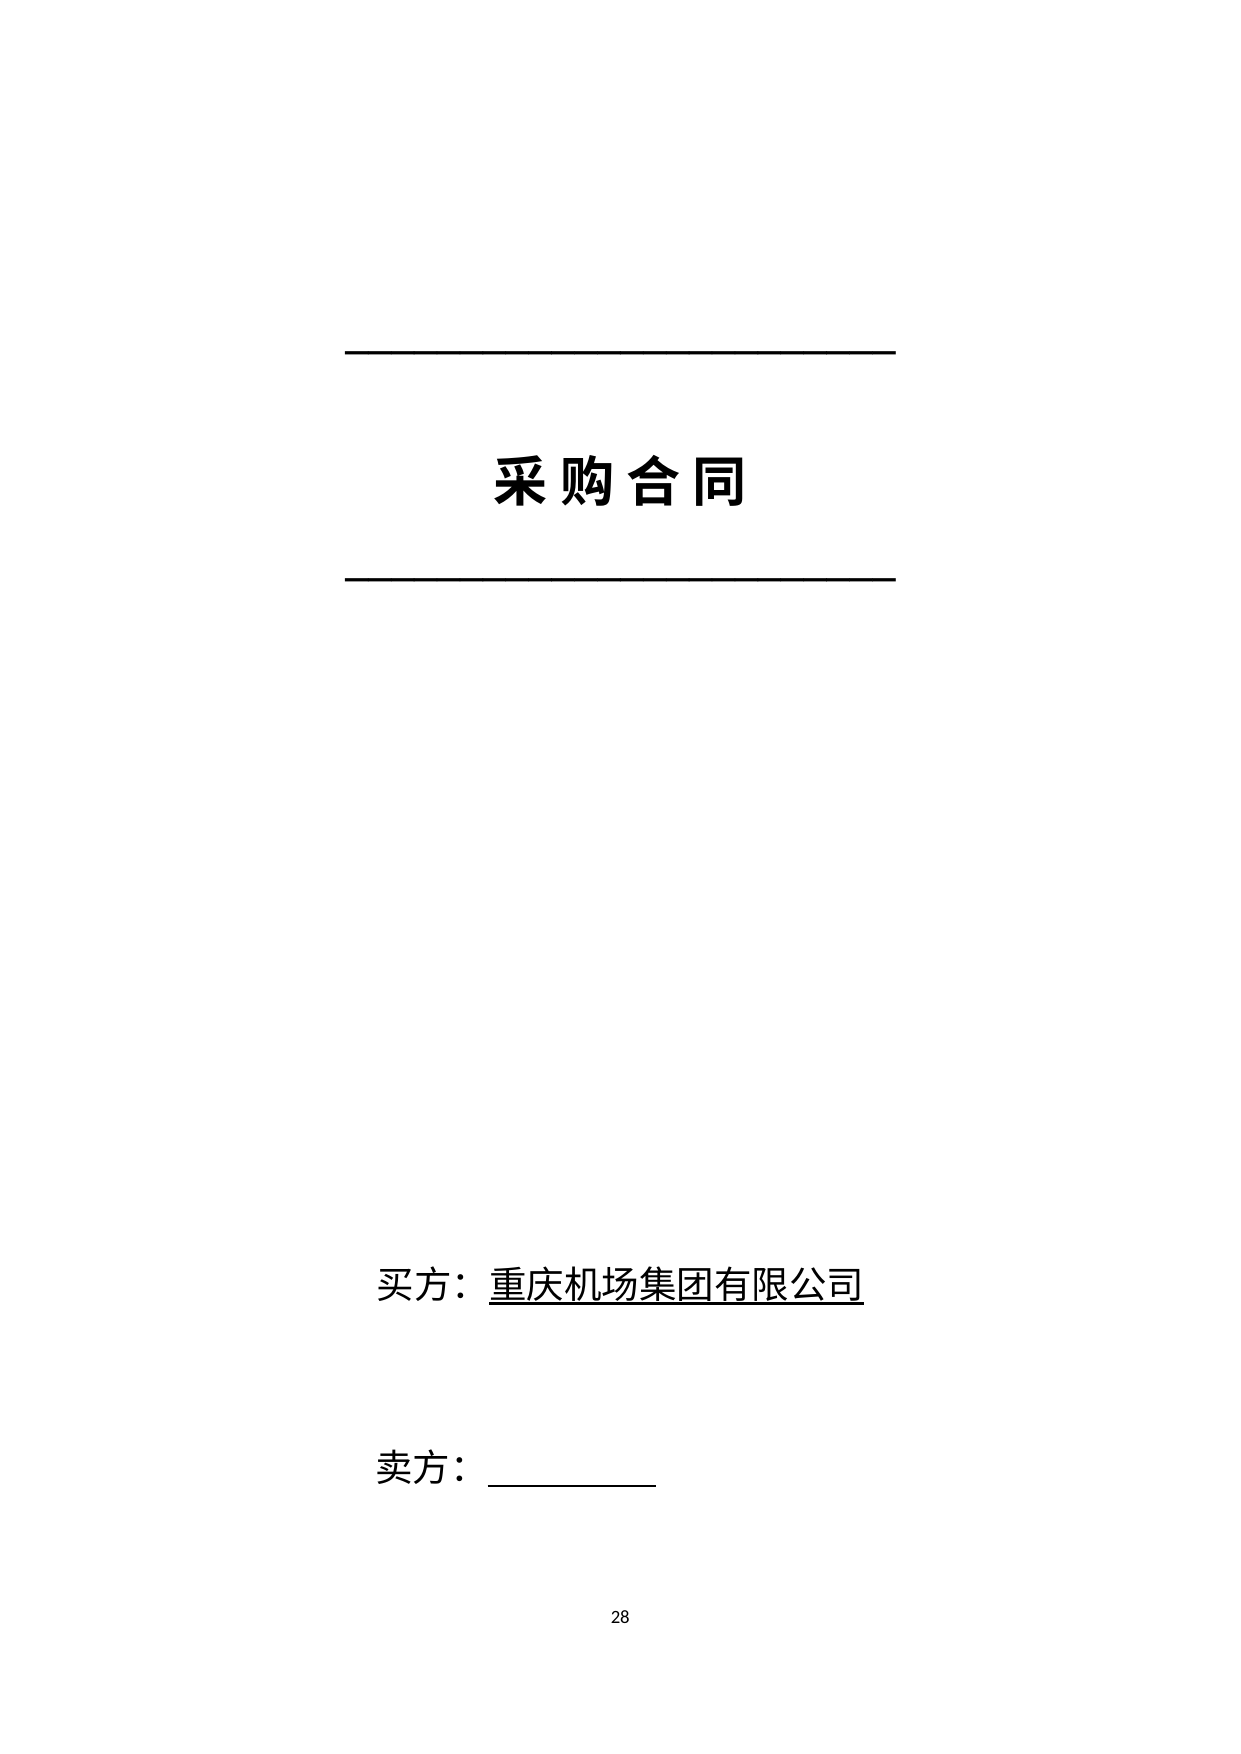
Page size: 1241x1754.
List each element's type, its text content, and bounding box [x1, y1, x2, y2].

text 采 购 合 同 [187, 429, 1053, 527]
text 卖方： [187, 1433, 1053, 1498]
text 买方：重庆机场集团有限公司 [187, 1250, 1053, 1315]
text ________________________ [187, 299, 1053, 364]
text ________________________ [187, 527, 1053, 592]
